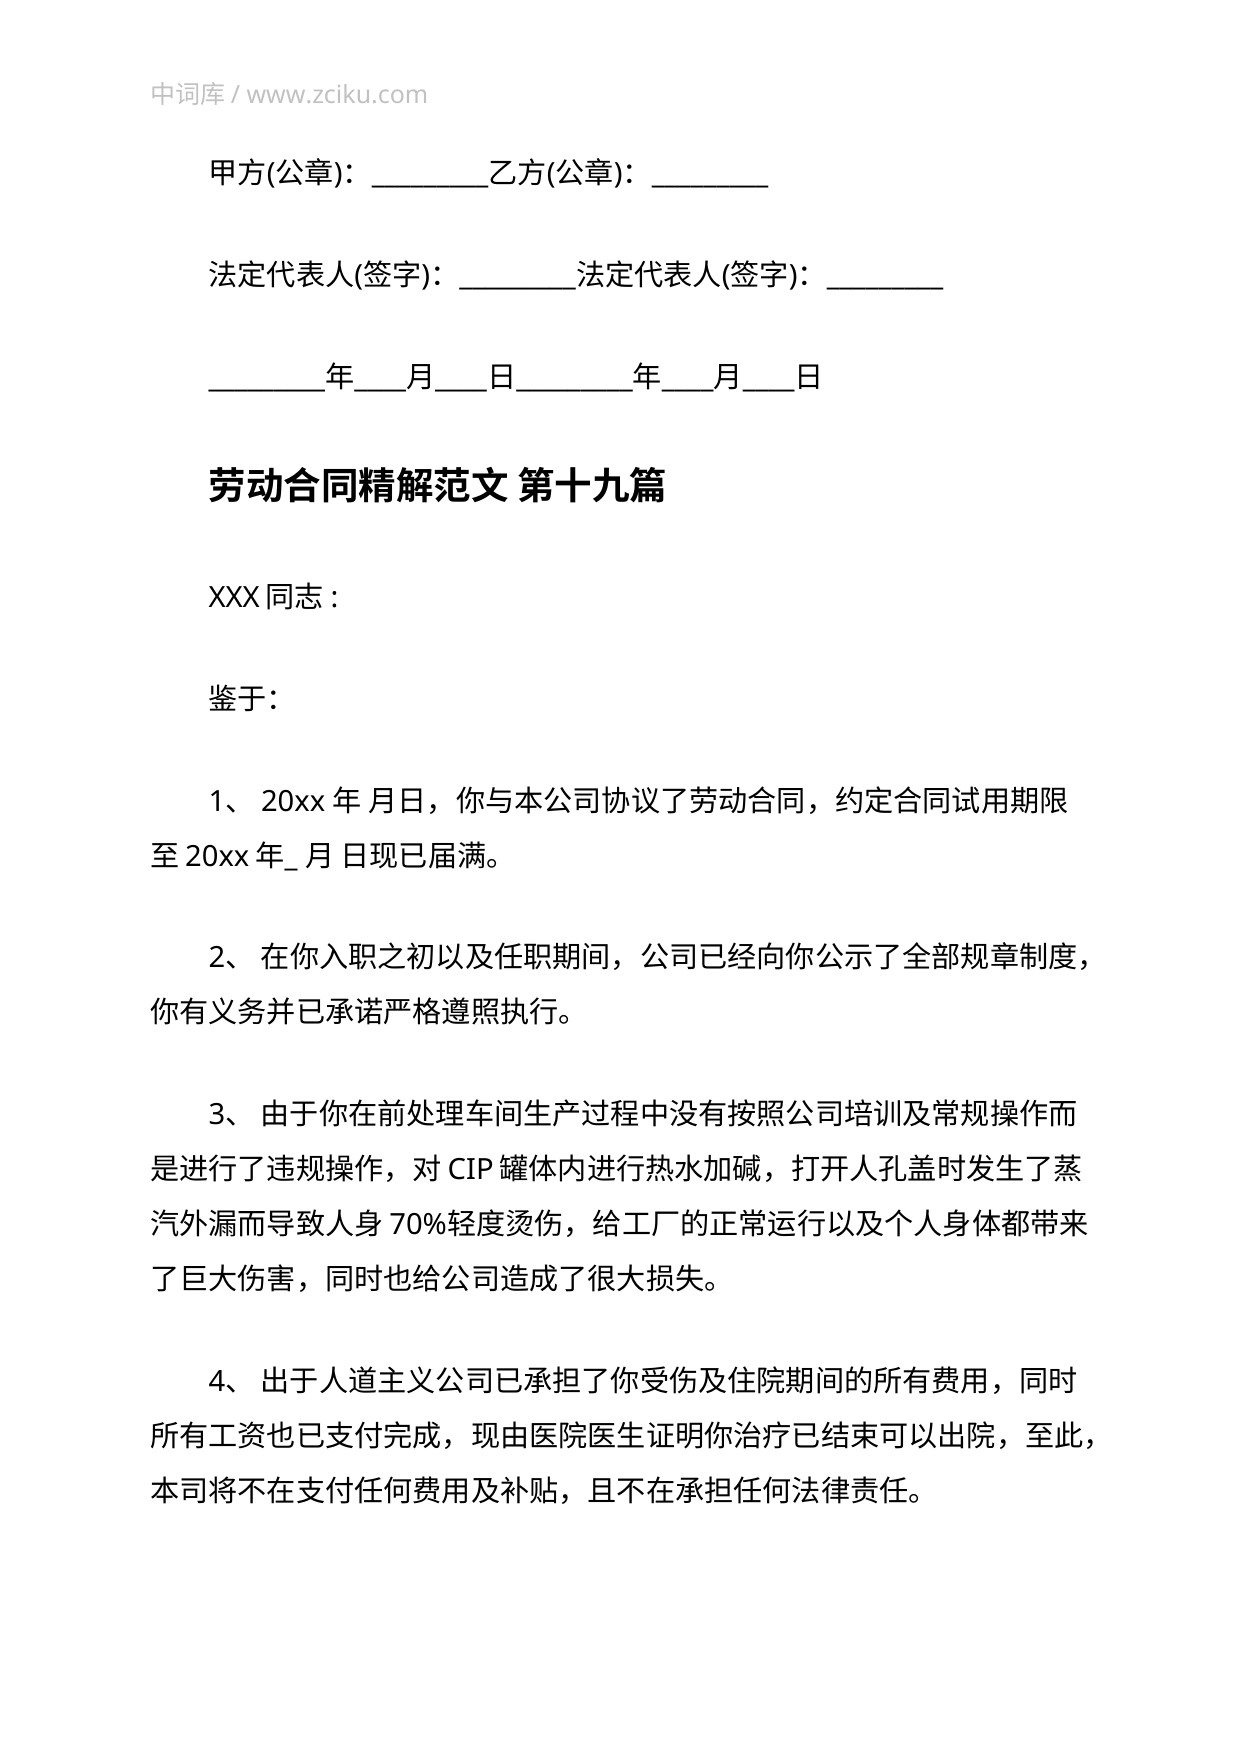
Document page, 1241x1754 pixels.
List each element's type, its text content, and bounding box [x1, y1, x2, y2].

text 2、 在你入职之初以及任职期间，公司已经向你公示了全部规章制度，你有义务并已承诺严格遵照执行。 [150, 934, 1090, 1031]
text 甲方(公章)：_________乙方(公章)：_________ [150, 150, 1090, 192]
text 4、 出于人道主义公司已承担了你受伤及住院期间的所有费用，同时所有工资也已支付完成，现由医院医生证明你治疗已结束可以出院，至此，本司将不在支付任何费用及补贴，且不在承担任何法律责任。 [150, 1358, 1090, 1510]
text 3、 由于你在前处理车间生产过程中没有按照公司培训及常规操作而是进行了违规操作，对CIP罐体内进行热水加碱，打开人孔盖时发生了蒸汽外漏而导致人身70%轻度烫伤，给工厂的正常运行以及个人身体都带来了巨大伤害，同时也给公司造成了很大损失。 [150, 1091, 1090, 1298]
text 1、 20xx 年 月日，你与本公司协议了劳动合同，约定合同试用期限至20xx年_ 月 日现已届满。 [150, 777, 1090, 874]
text 法定代表人(签字)：_________法定代表人(签字)：_________ [150, 252, 1090, 294]
text 鉴于： [150, 675, 1090, 718]
text 劳动合同精解范文 第十九篇 [150, 456, 1090, 510]
text _________年____月____日_________年____月____日 [150, 354, 1090, 396]
text XXX同志 : [150, 573, 1090, 616]
